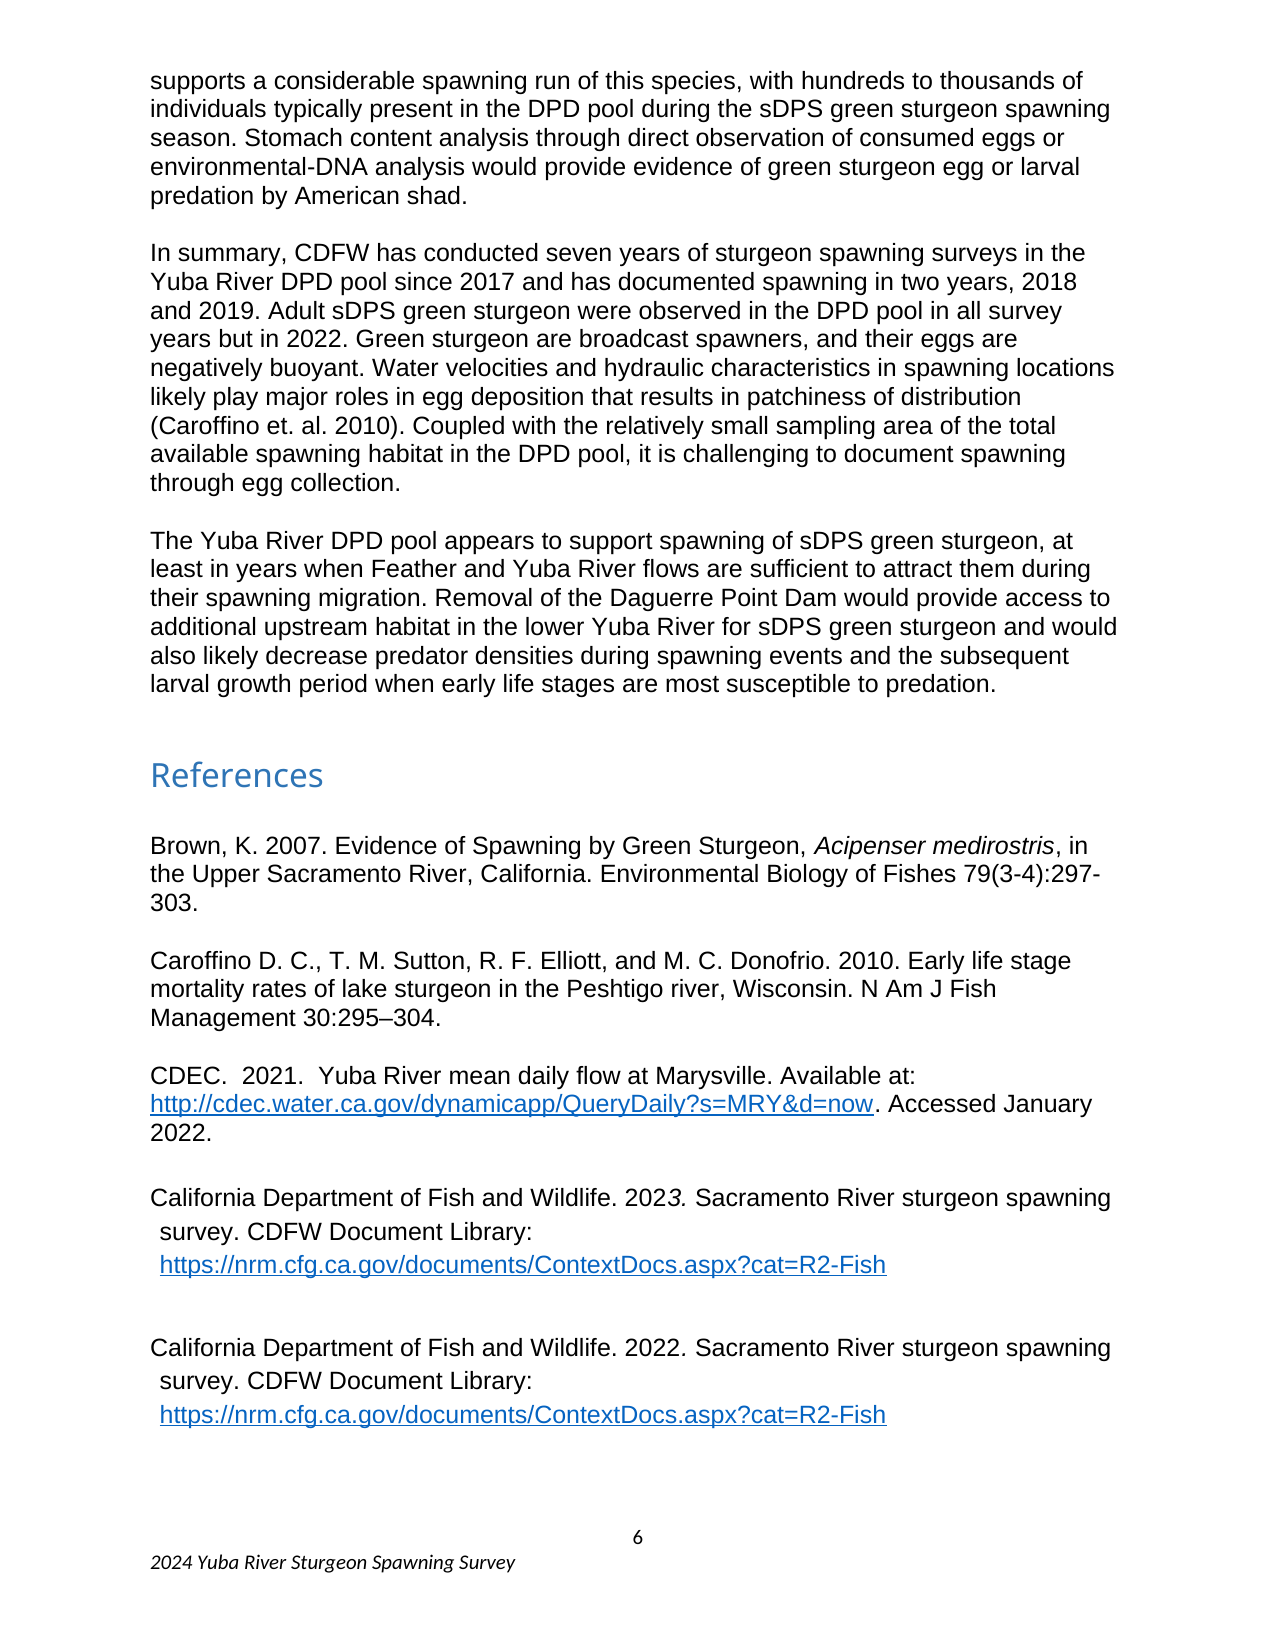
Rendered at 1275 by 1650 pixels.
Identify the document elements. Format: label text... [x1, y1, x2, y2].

text California Department of Fish and Wildlife. 2022. Sacramento River sturgeon spawning survey. CDFW Document Library: https://nrm.cfg.ca.gov/documents/ContextDocs.aspx?cat=R2-Fish [150, 1330, 1125, 1430]
text Caroffino D. C., T. M. Sutton, R. F. Elliott, and M. C. Donofrio. 2010. Early life stage mortality rates of lake sturgeon in the Peshtigo river, Wisconsin. N Am J Fish Management 30:295–304. [150, 946, 1125, 1032]
text The Yuba River DPD pool appears to support spawning of sDPS green sturgeon, at least in years when Feather and Yuba River flows are sufficient to attract them during their spawning migration. Removal of the Daguerre Point Dam would provide access to additional upstream habitat in the lower Yuba River for sDPS green sturgeon and would also likely decrease predator densities during spawning events and the subsequent larval growth period when early life stages are most susceptible to predation. [150, 526, 1125, 698]
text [150, 66, 1125, 209]
text In summary, CDFW has conducted seven years of sturgeon spawning surveys in the Yuba River DPD pool since 2017 and has documented spawning in two years, 2018 and 2019. Adult sDPS green sturgeon were observed in the DPD pool in all survey years but in 2022. Green sturgeon are broadcast spawners, and their eggs are negatively buoyant. Water velocities and hydraulic characteristics in spawning locations likely play major roles in egg deposition that results in patchiness of distribution (Caroffino et. al. 2010). Coupled with the relatively small sampling area of the total available spawning habitat in the DPD pool, it is challenging to document spawning through egg collection. [150, 238, 1125, 497]
text CDEC. 2021. Yuba River mean daily flow at Marysville. Available at: http://cdec.water.ca.gov/dynamicapp/QueryDaily?s=MRY&d=now. Accessed January 2022. [150, 1061, 1125, 1147]
text California Department of Fish and Wildlife. 2023. Sacramento River sturgeon spawning survey. CDFW Document Library: https://nrm.cfg.ca.gov/documents/ContextDocs.aspx?cat=R2-Fish [150, 1180, 1125, 1280]
subtitle References [150, 752, 1125, 797]
text Brown, K. 2007. Evidence of Spawning by Green Sturgeon, Acipenser medirostris, in the Upper Sacramento River, California. Environmental Biology of Fishes 79(3-4):297-303. [150, 831, 1125, 917]
